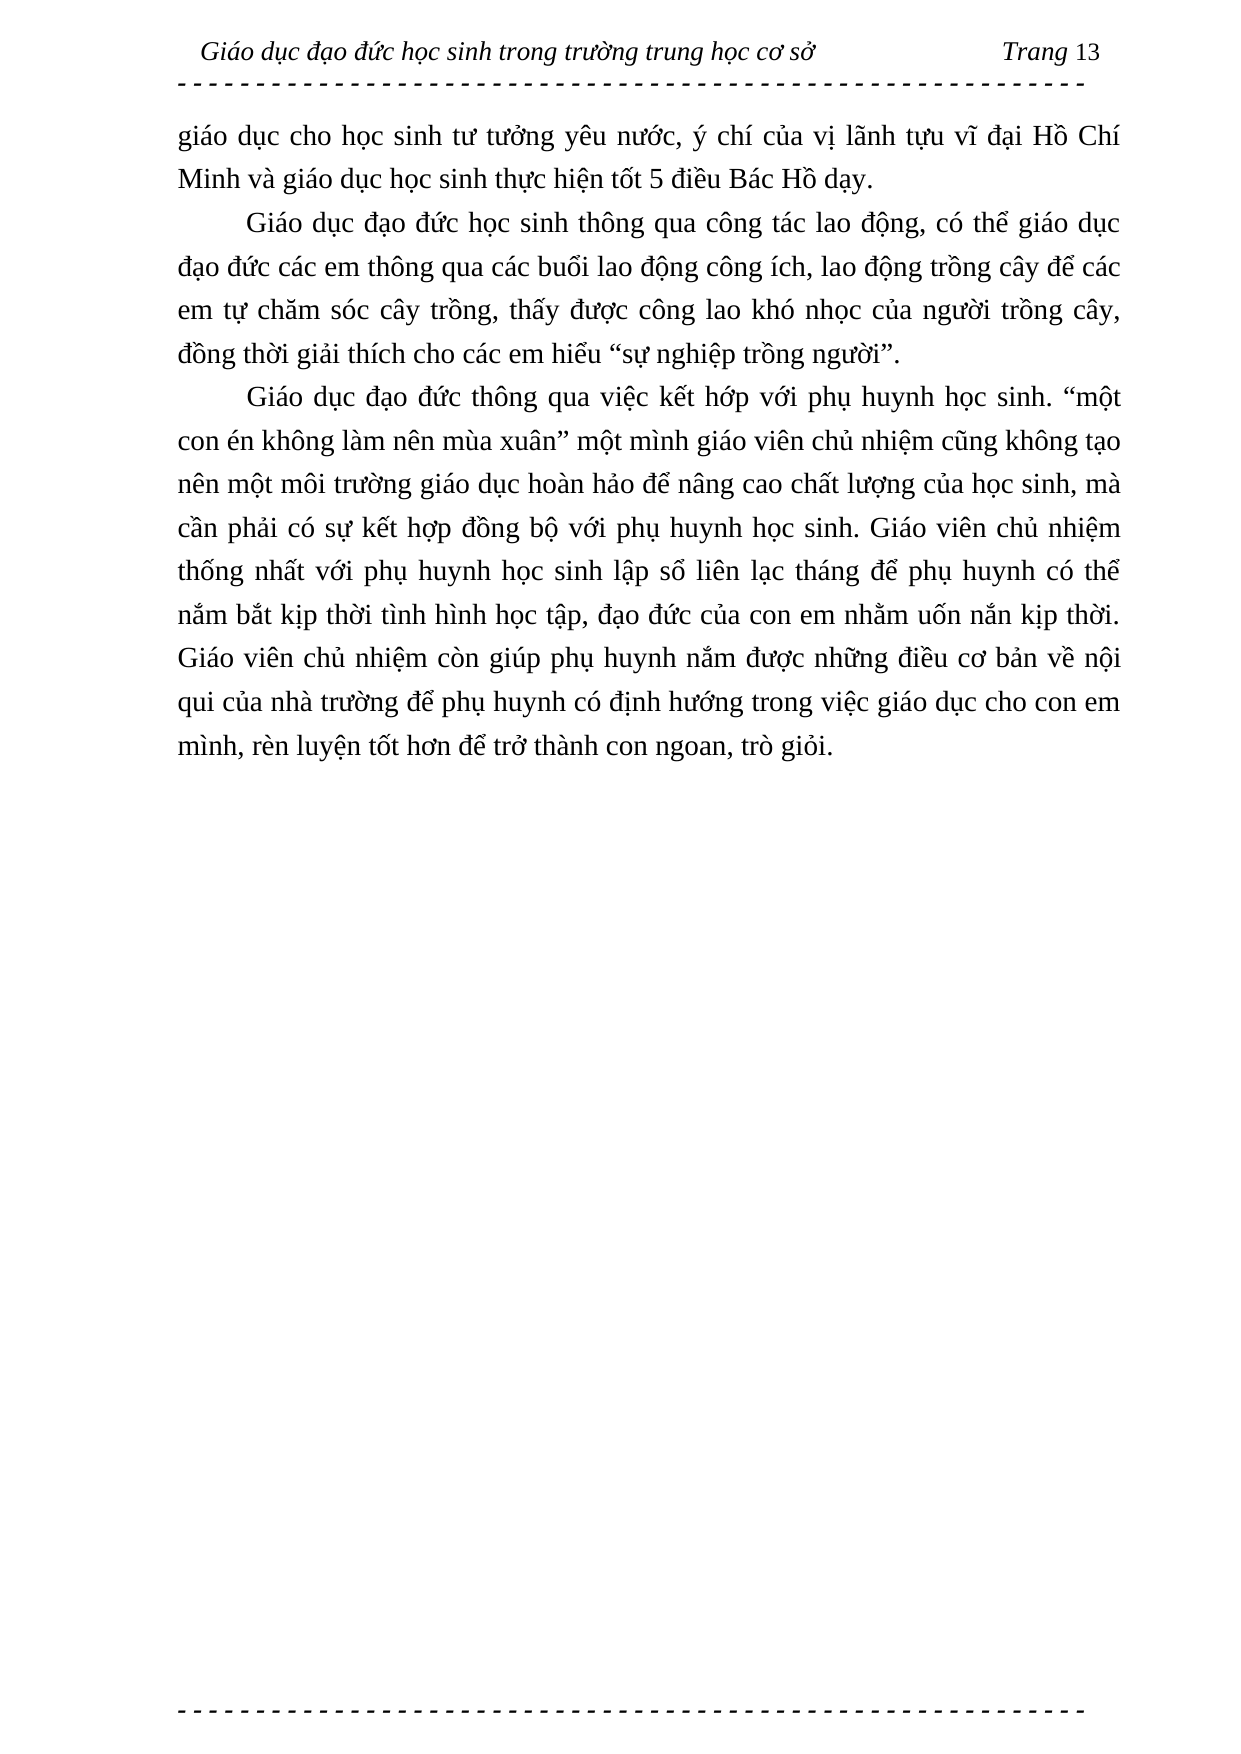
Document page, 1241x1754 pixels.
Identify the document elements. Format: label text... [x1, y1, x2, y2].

text Giáo dục đạo đức thông qua việc kết hớp với phụ huynh học sinh. “một con én không làm nên mùa xuân” một mình giáo viên chủ nhiệm cũng không tạo nên một môi trường giáo dục hoàn hảo để nâng cao chất lượng của học sinh, mà cần phải có sự kết hợp đồng bộ với phụ huynh học sinh. Giáo viên chủ nhiệm thống nhất với phụ huynh học sinh lập sổ liên lạc tháng để phụ huynh có thể nắm bắt kịp thời tình hình học tập, đạo đức của con em nhằm uốn nắn kịp thời. Giáo viên chủ nhiệm còn giúp phụ huynh nắm được những điều cơ bản về nội qui của nhà trường để phụ huynh có định hướng trong việc giáo dục cho con em mình, rèn luyện tốt hơn để trở thành con ngoan, trò giỏi. [177, 379, 1122, 761]
text Giáo dục đạo đức học sinh thông qua công tác lao động, có thể giáo dục đạo đức các em thông qua các buổi lao động công ích, lao động trồng cây để các em tự chăm sóc cây trồng, thấy được công lao khó nhọc của người trồng cây, đồng thời giải thích cho các em hiểu “sự nghiệp trồng người”. [177, 205, 1122, 369]
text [177, 118, 1122, 195]
